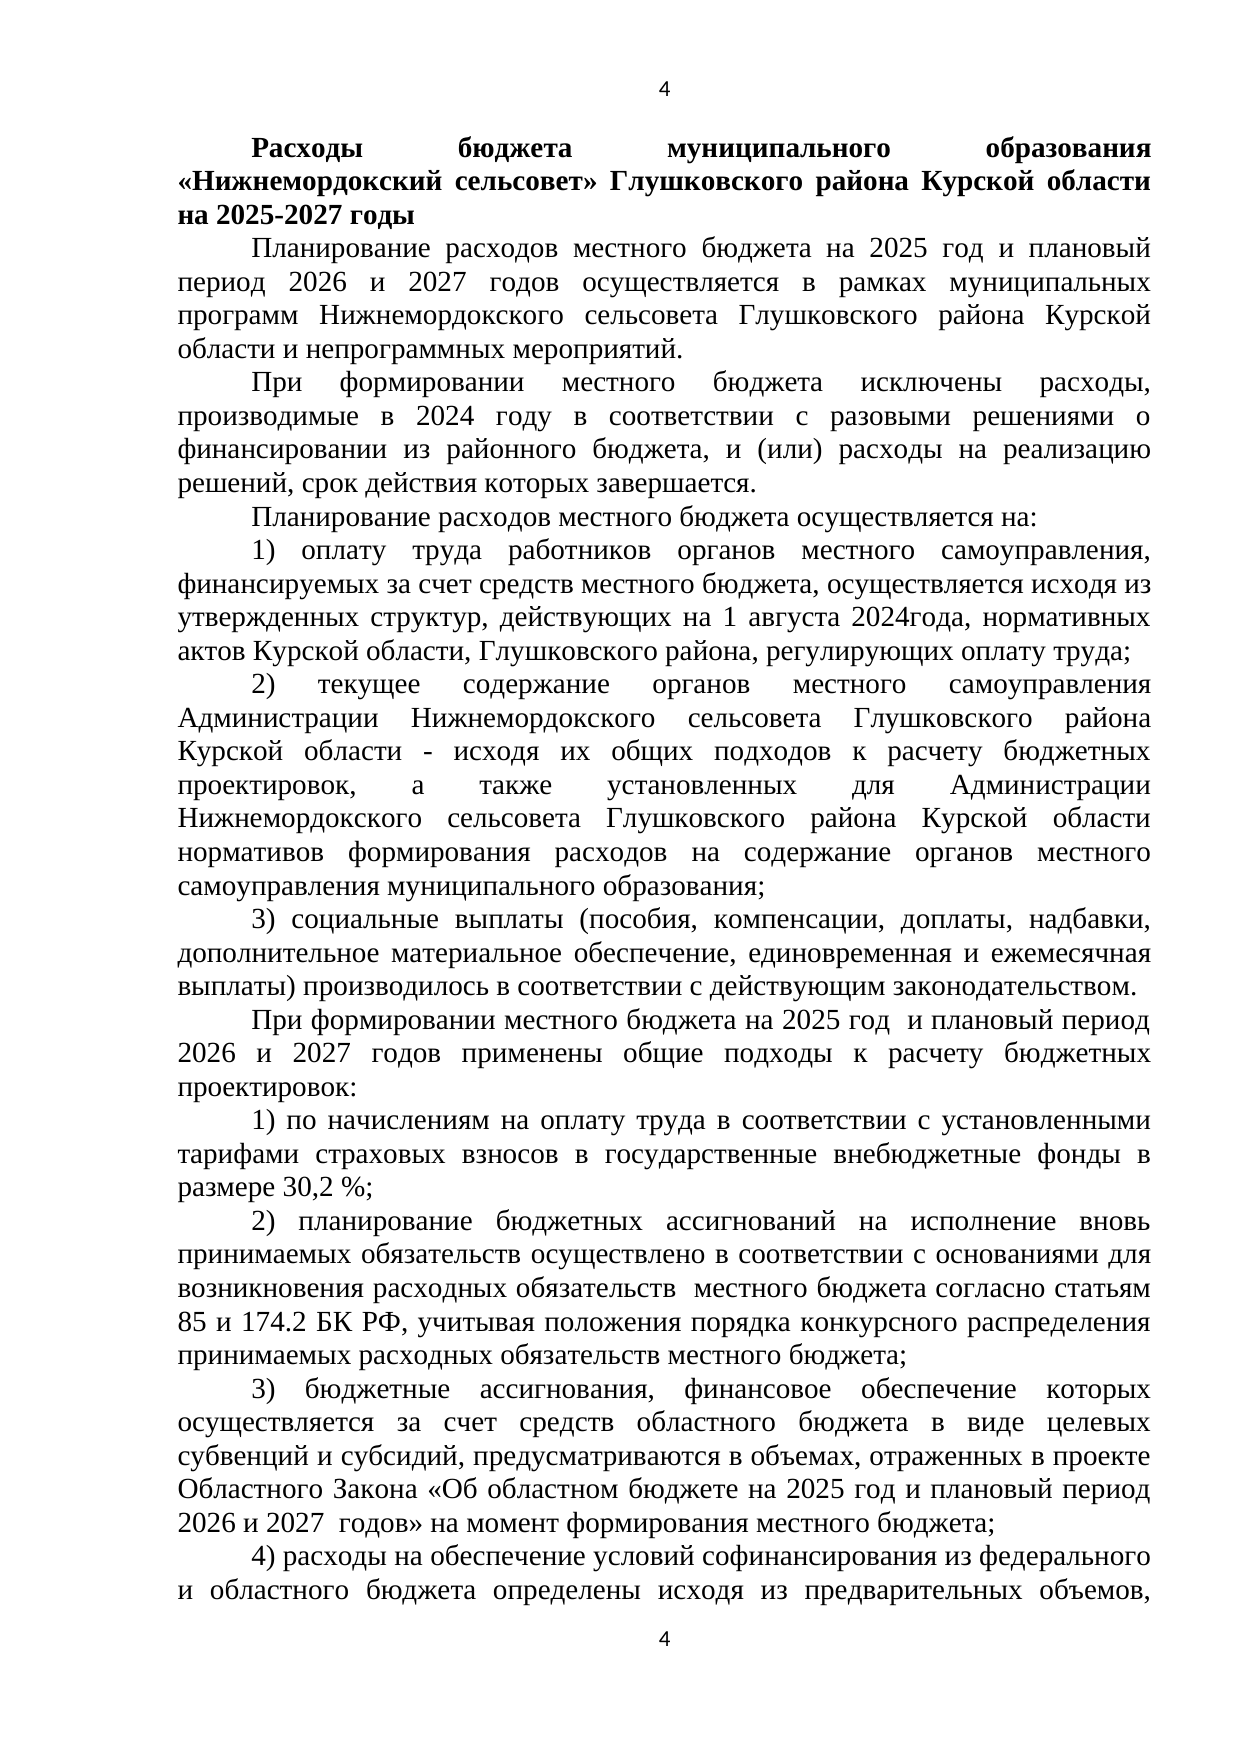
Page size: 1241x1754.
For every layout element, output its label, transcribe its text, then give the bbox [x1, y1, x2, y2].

text 1) оплату труда работников органов местного самоуправления, финансируемых за счет средств местного бюджета, осуществляется исходя из утвержденных структур, действующих на 1 августа 2024года, нормативных актов Курской области, Глушковского района, регулирующих оплату труда; [177, 532, 1152, 666]
text Расходы бюджета муниципального образования «Нижнемордокский сельсовет» Глушковского района Курской области на 2025-2027 годы [177, 130, 1152, 230]
text При формировании местного бюджета исключены расходы, производимые в 2024 году в соответствии с разовыми решениями о финансировании из районного бюджета, и (или) расходы на реализацию решений, срок действия которых завершается. [177, 364, 1152, 499]
text Планирование расходов местного бюджета осуществляется на: [177, 499, 1152, 532]
text При формировании местного бюджета на 2025 год и плановый период 2026 и 2027 годов применены общие подходы к расчету бюджетных проектировок: [177, 1002, 1152, 1102]
text 2) планирование бюджетных ассигнований на исполнение вновь принимаемых обязательств осуществлено в соответствии с основаниями для возникновения расходных обязательств местного бюджета согласно статьям 85 и 174.2 БК РФ, учитывая положения порядка конкурсного распределения принимаемых расходных обязательств местного бюджета; [177, 1203, 1152, 1371]
text 2) текущее содержание органов местного самоуправления Администрации Нижнемордокского сельсовета Глушковского района Курской области - исходя их общих подходов к расчету бюджетных проектировок, а также установленных для Администрации Нижнемордокского сельсовета Глушковского района Курской области нормативов формирования расходов на содержание органов местного самоуправления муниципального образования; [177, 666, 1152, 901]
text Планирование расходов местного бюджета на 2025 год и плановый период 2026 и 2027 годов осуществляется в рамках муниципальных программ Нижнемордокского сельсовета Глушковского района Курской области и непрограммных мероприятий. [177, 230, 1152, 364]
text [177, 1538, 1152, 1606]
text 1) по начислениям на оплату труда в соответствии с установленными тарифами страховых взносов в государственные внебюджетные фонды в размере 30,2 %; [177, 1102, 1152, 1203]
text 3) социальные выплаты (пособия, компенсации, доплаты, надбавки, дополнительное материальное обеспечение, единовременная и ежемесячная выплаты) производилось в соответствии с действующим законодательством. [177, 901, 1152, 1002]
text 3) бюджетные ассигнования, финансовое обеспечение которых осуществляется за счет средств областного бюджета в виде целевых субвенций и субсидий, предусматриваются в объемах, отраженных в проекте Областного Закона «Об областном бюджете на 2025 год и плановый период 2026 и 2027 годов» на момент формирования местного бюджета; [177, 1371, 1152, 1538]
